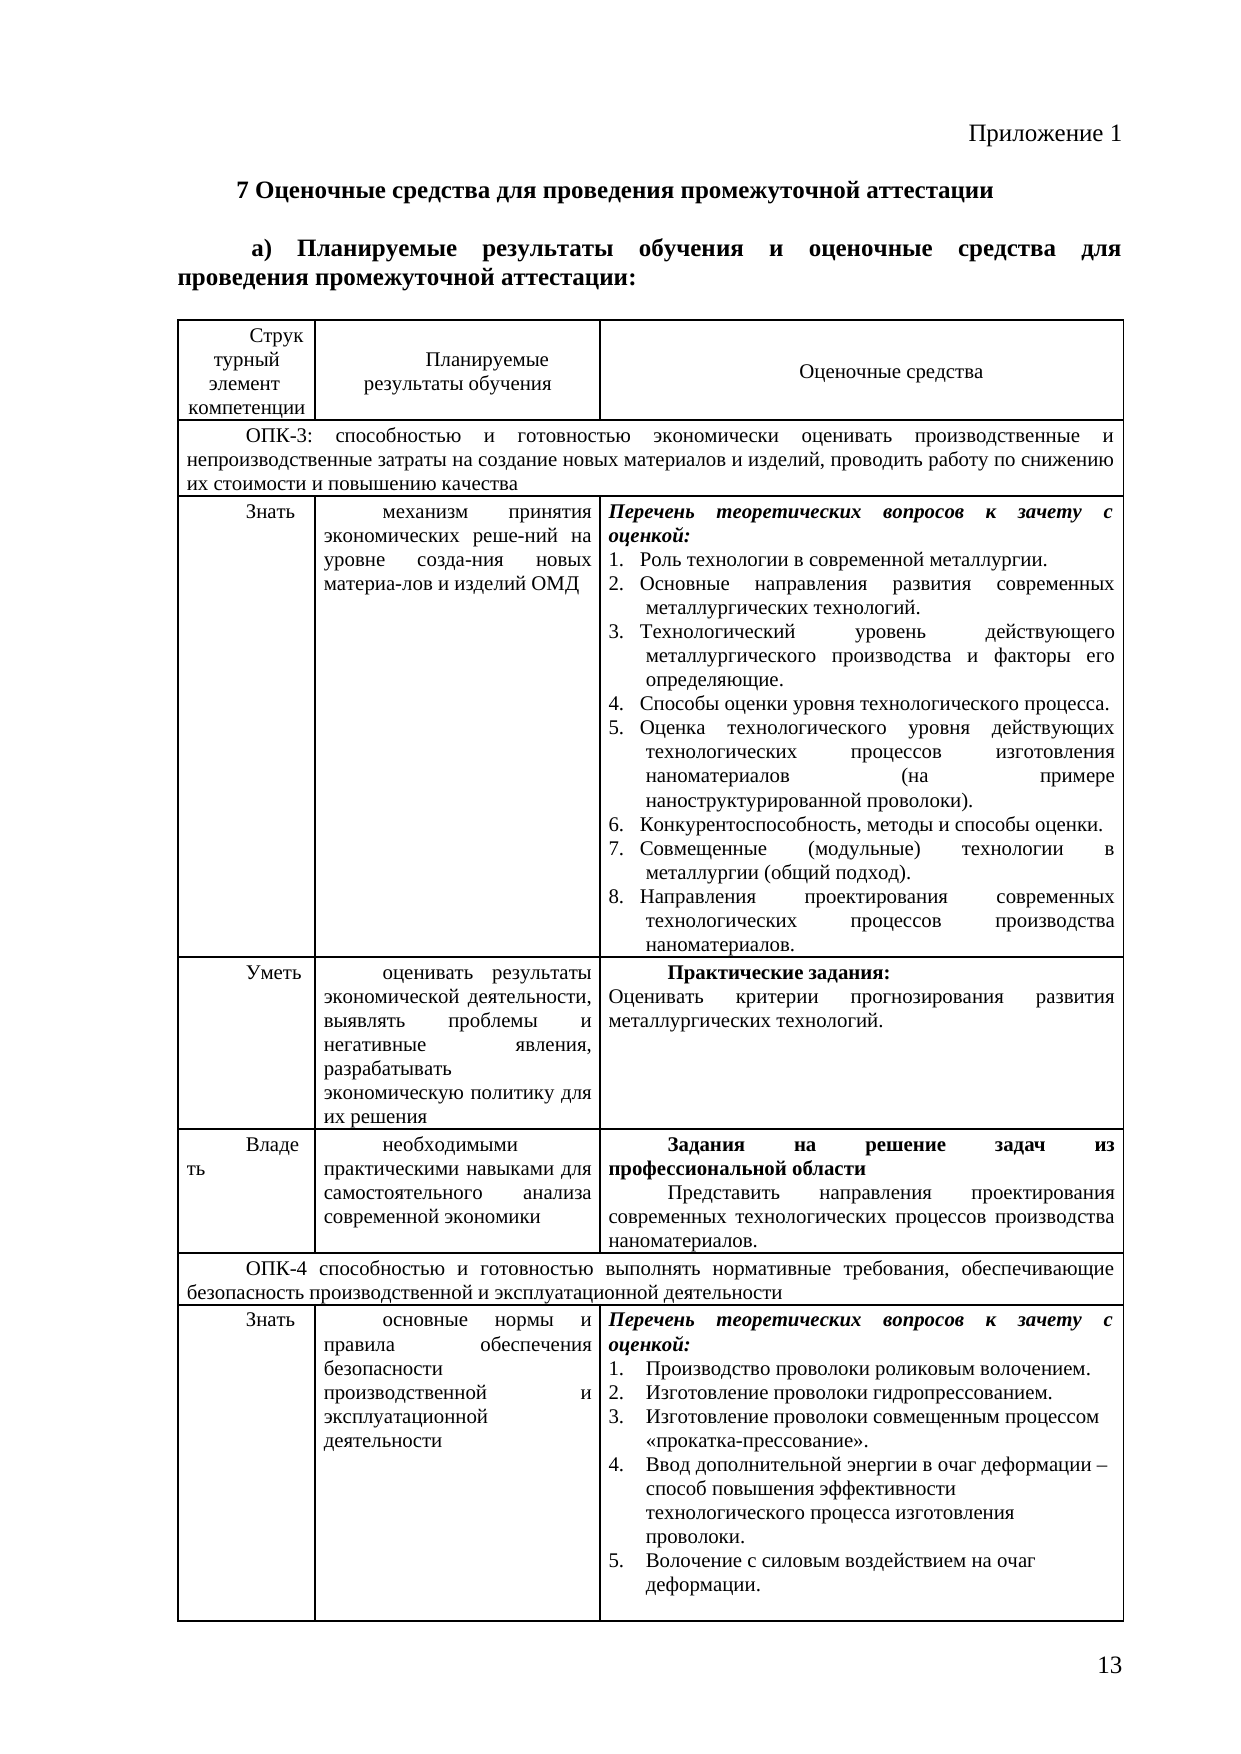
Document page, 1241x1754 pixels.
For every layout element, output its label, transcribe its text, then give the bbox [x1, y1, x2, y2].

table_cell ОПК-4 способностью и готовностью выполнять нормативные требования, обеспечивающие безопасность производственной и эксплуатационной деятельности [179, 1254, 1123, 1304]
table_cell Знать [179, 1306, 314, 1620]
table_cell Владеть [179, 1130, 314, 1252]
table_header Оценочные средства [601, 321, 1123, 419]
table_cell Знать [179, 497, 314, 956]
text а) Планируемые результаты обучения и оценочные средства для проведения промежуточной аттестации: [177, 233, 1122, 291]
table_cell Задания на решение задач из профессиональной области Представить направления проектирования современных технологических процессов производства наноматериалов. [601, 1130, 1123, 1252]
text Приложение 1 [177, 118, 1122, 147]
table_cell механизм принятия экономических реше-ний на уровне созда-ния новых материа-лов и изделий ОМД [316, 497, 599, 956]
table_cell необходимыми практическими навыками для самостоятельного анализа современной экономики [316, 1130, 599, 1252]
table_header Планируемые результаты обучения [316, 321, 599, 419]
table_cell оценивать результаты экономической деятельности, выявлять проблемы и негативные явления, разрабатывать экономическую политику для их решения [316, 958, 599, 1128]
table_cell Перечень теоретических вопросов к зачету с оценкой: Производство проволоки роликовым волочением. Изготовление проволоки гидропрессованием. Изготовление проволоки совмещенным процессом «прокатка-прессование». Ввод дополнительной энергии в очаг деформации – способ повышения эффективности технологического процесса изготовления проволоки. Волочение с силовым воздействием на очаг деформации. [601, 1306, 1123, 1620]
subtitle 7 Оценочные средства для проведения промежуточной аттестации [236, 176, 1122, 204]
table_cell ОПК-3: способностью и готовностью экономически оценивать производственные и непроизводственные затраты на создание новых материалов и изделий, проводить работу по снижению их стоимости и повышению качества [179, 421, 1123, 495]
table_cell Уметь [179, 958, 314, 1128]
table_cell Перечень теоретических вопросов к зачету с оценкой: Роль технологии в современной металлургии. Основные направления развития современных металлургических технологий. Технологический уровень действующего металлургического производства и факторы его определяющие. Способы оценки уровня технологического процесса. Оценка технологического уровня действующих технологических процессов изготовления наноматериалов (на примере наноструктурированной проволоки). Конкурентоспособность, методы и способы оценки. Совмещенные (модульные) технологии в металлургии (общий подход). Направления проектирования современных технологических процессов производства наноматериалов. [601, 497, 1123, 956]
table_cell Практические задания: Оценивать критерии прогнозирования развития металлургических технологий. [601, 958, 1123, 1128]
table_cell основные нормы и правила обеспечения безопасности производственной и эксплуатационной деятельности [316, 1306, 599, 1620]
table_header Структурный элемент компетенции [179, 321, 314, 419]
